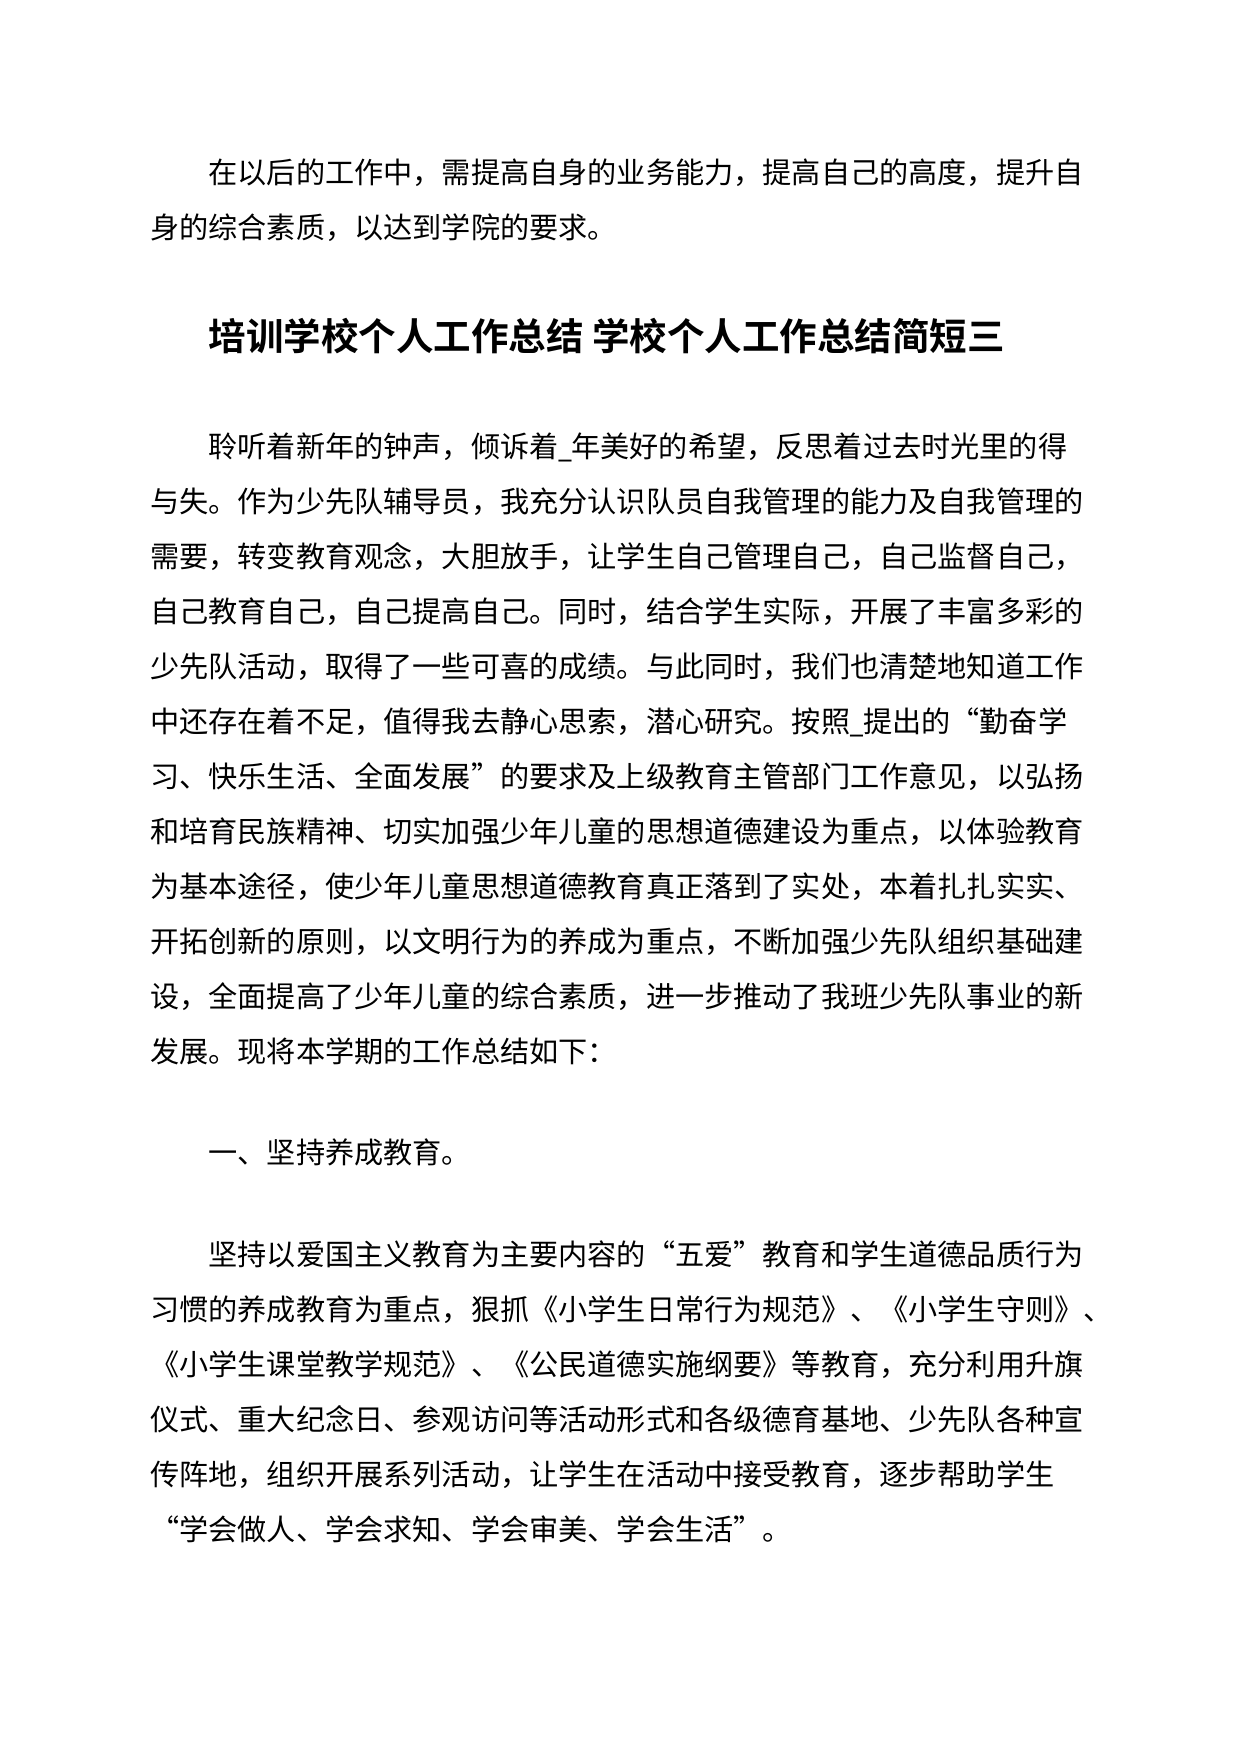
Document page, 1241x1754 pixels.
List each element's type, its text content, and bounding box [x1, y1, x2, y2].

text 培训学校个人工作总结 学校个人工作总结简短三 [150, 307, 1090, 361]
text 一、坚持养成教育。 [150, 1130, 1090, 1172]
text 聆听着新年的钟声，倾诉着_年美好的希望，反思着过去时光里的得与失。作为少先队辅导员，我充分认识队员自我管理的能力及自我管理的需要，转变教育观念，大胆放手，让学生自己管理自己，自己监督自己，自己教育自己，自己提高自己。同时，结合学生实际，开展了丰富多彩的少先队活动，取得了一些可喜的成绩。与此同时，我们也清楚地知道工作中还存在着不足，值得我去静心思索，潜心研究。按照_提出的“勤奋学习、快乐生活、全面发展”的要求及上级教育主管部门工作意见，以弘扬和培育民族精神、切实加强少年儿童的思想道德建设为重点，以体验教育为基本途径，使少年儿童思想道德教育真正落到了实处，本着扎扎实实、开拓创新的原则，以文明行为的养成为重点，不断加强少先队组织基础建设，全面提高了少年儿童的综合素质，进一步推动了我班少先队事业的新发展。现将本学期的工作总结如下： [150, 424, 1090, 1070]
text 坚持以爱国主义教育为主要内容的“五爱”教育和学生道德品质行为习惯的养成教育为重点，狠抓《小学生日常行为规范》、《小学生守则》、《小学生课堂教学规范》、《公民道德实施纲要》等教育，充分利用升旗仪式、重大纪念日、参观访问等活动形式和各级德育基地、少先队各种宣传阵地，组织开展系列活动，让学生在活动中接受教育，逐步帮助学生“学会做人、学会求知、学会审美、学会生活”。 [150, 1232, 1090, 1548]
text 在以后的工作中，需提高自身的业务能力，提高自己的高度，提升自身的综合素质，以达到学院的要求。 [150, 150, 1090, 247]
